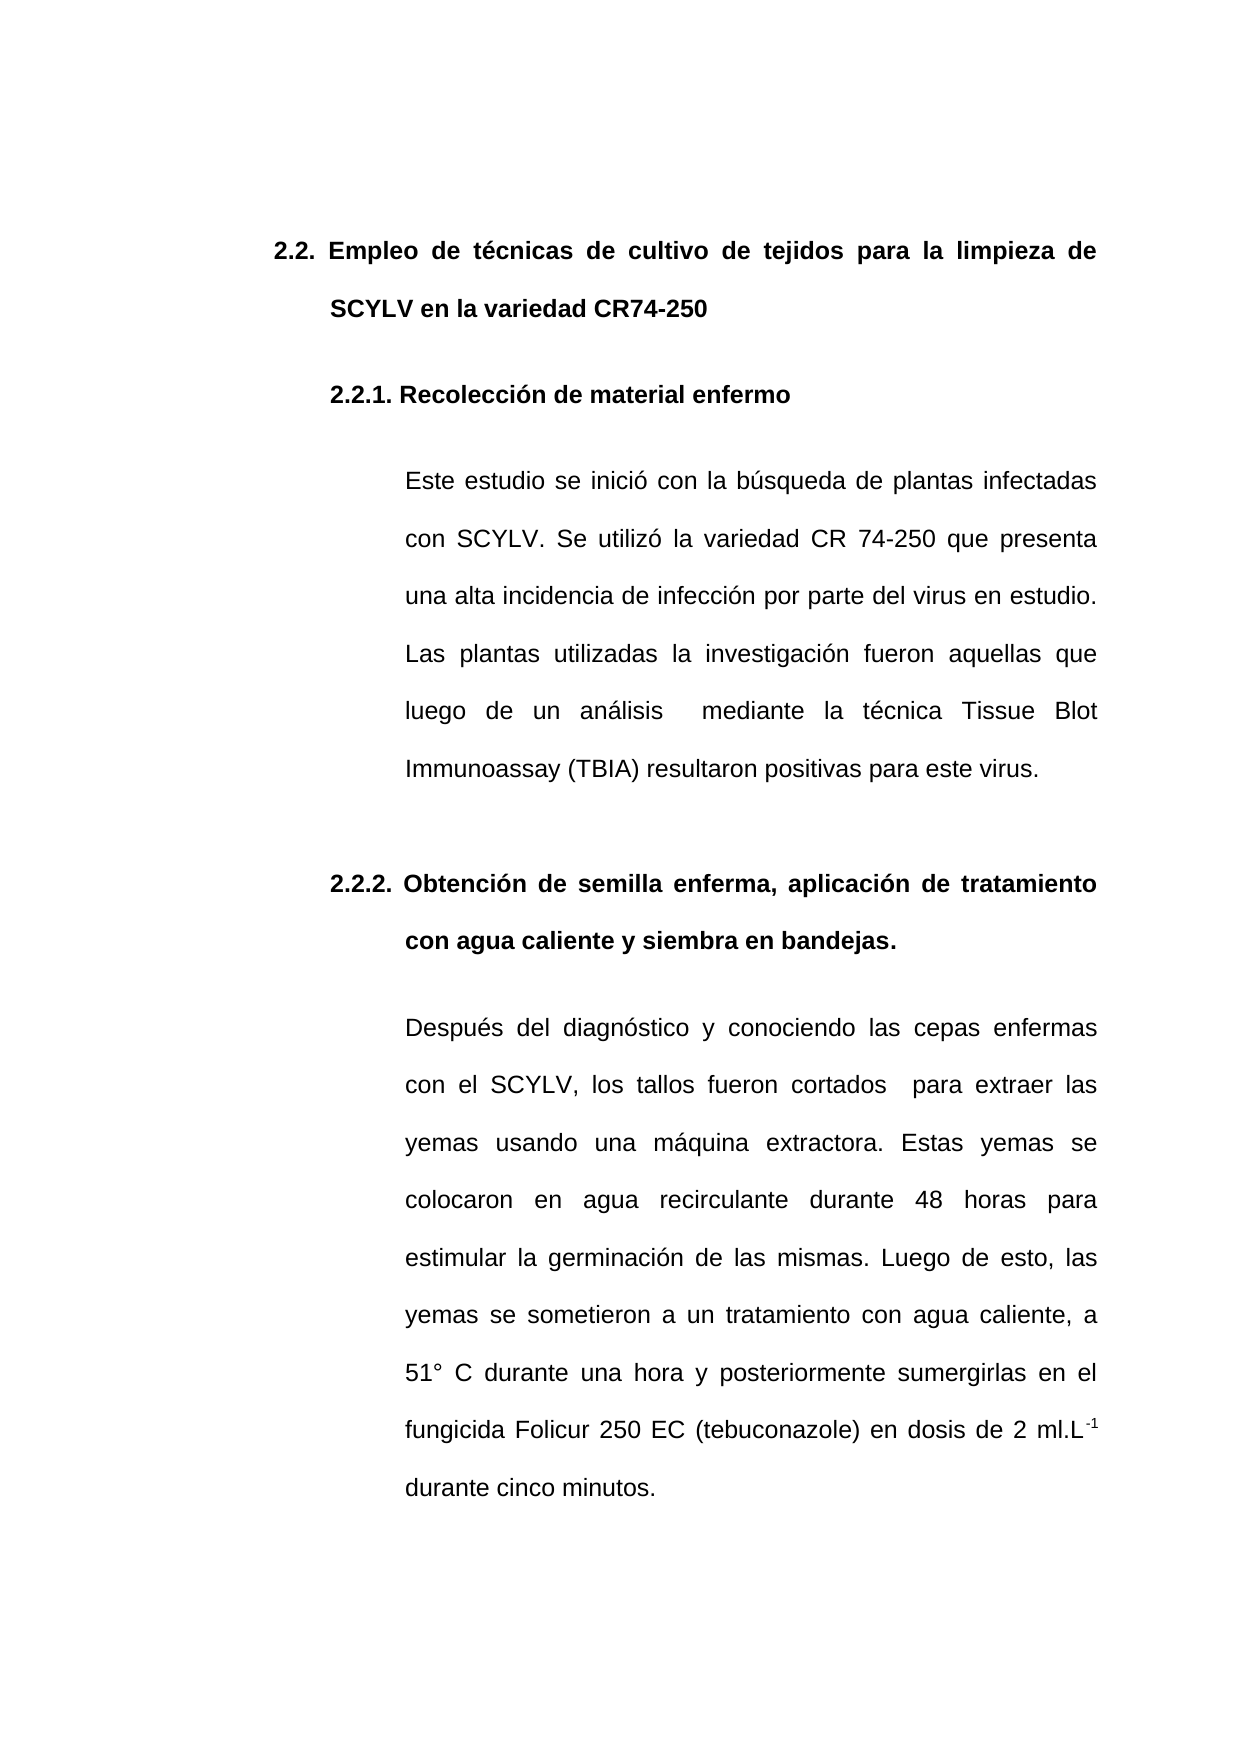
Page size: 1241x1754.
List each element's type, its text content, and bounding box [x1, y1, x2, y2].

text Este estudio se inició con la búsqueda de plantas infectadas con SCYLV. Se utilizó la variedad CR 74-250 que presenta una alta incidencia de infección por parte del virus en estudio. Las plantas utilizadas la investigación fueron aquellas que luego de un análisis mediante la técnica Tissue Blot Immunoassay (TBIA) resultaron positivas para este virus. [405, 466, 1098, 782]
subtitle 2.2. Empleo de técnicas de cultivo de tejidos para la limpieza de SCYLV en la variedad CR74-250 [274, 236, 1098, 322]
subtitle 2.2.2. Obtención de semilla enferma, aplicación de tratamiento con agua caliente y siembra en bandejas. [330, 869, 1098, 955]
text Después del diagnóstico y conociendo las cepas enfermas con el SCYLV, los tallos fueron cortados para extraer las yemas usando una máquina extractora. Estas yemas se colocaron en agua recirculante durante 48 horas para estimular la germinación de las mismas. Luego de esto, las yemas se sometieron a un tratamiento con agua caliente, a 51° C durante una hora y posteriormente sumergirlas en el fungicida Folicur 250 EC (tebuconazole) en dosis de 2 ml.L-1 durante cinco minutos. [405, 1012, 1098, 1501]
subtitle 2.2.1. Recolección de material enfermo [330, 380, 1098, 409]
